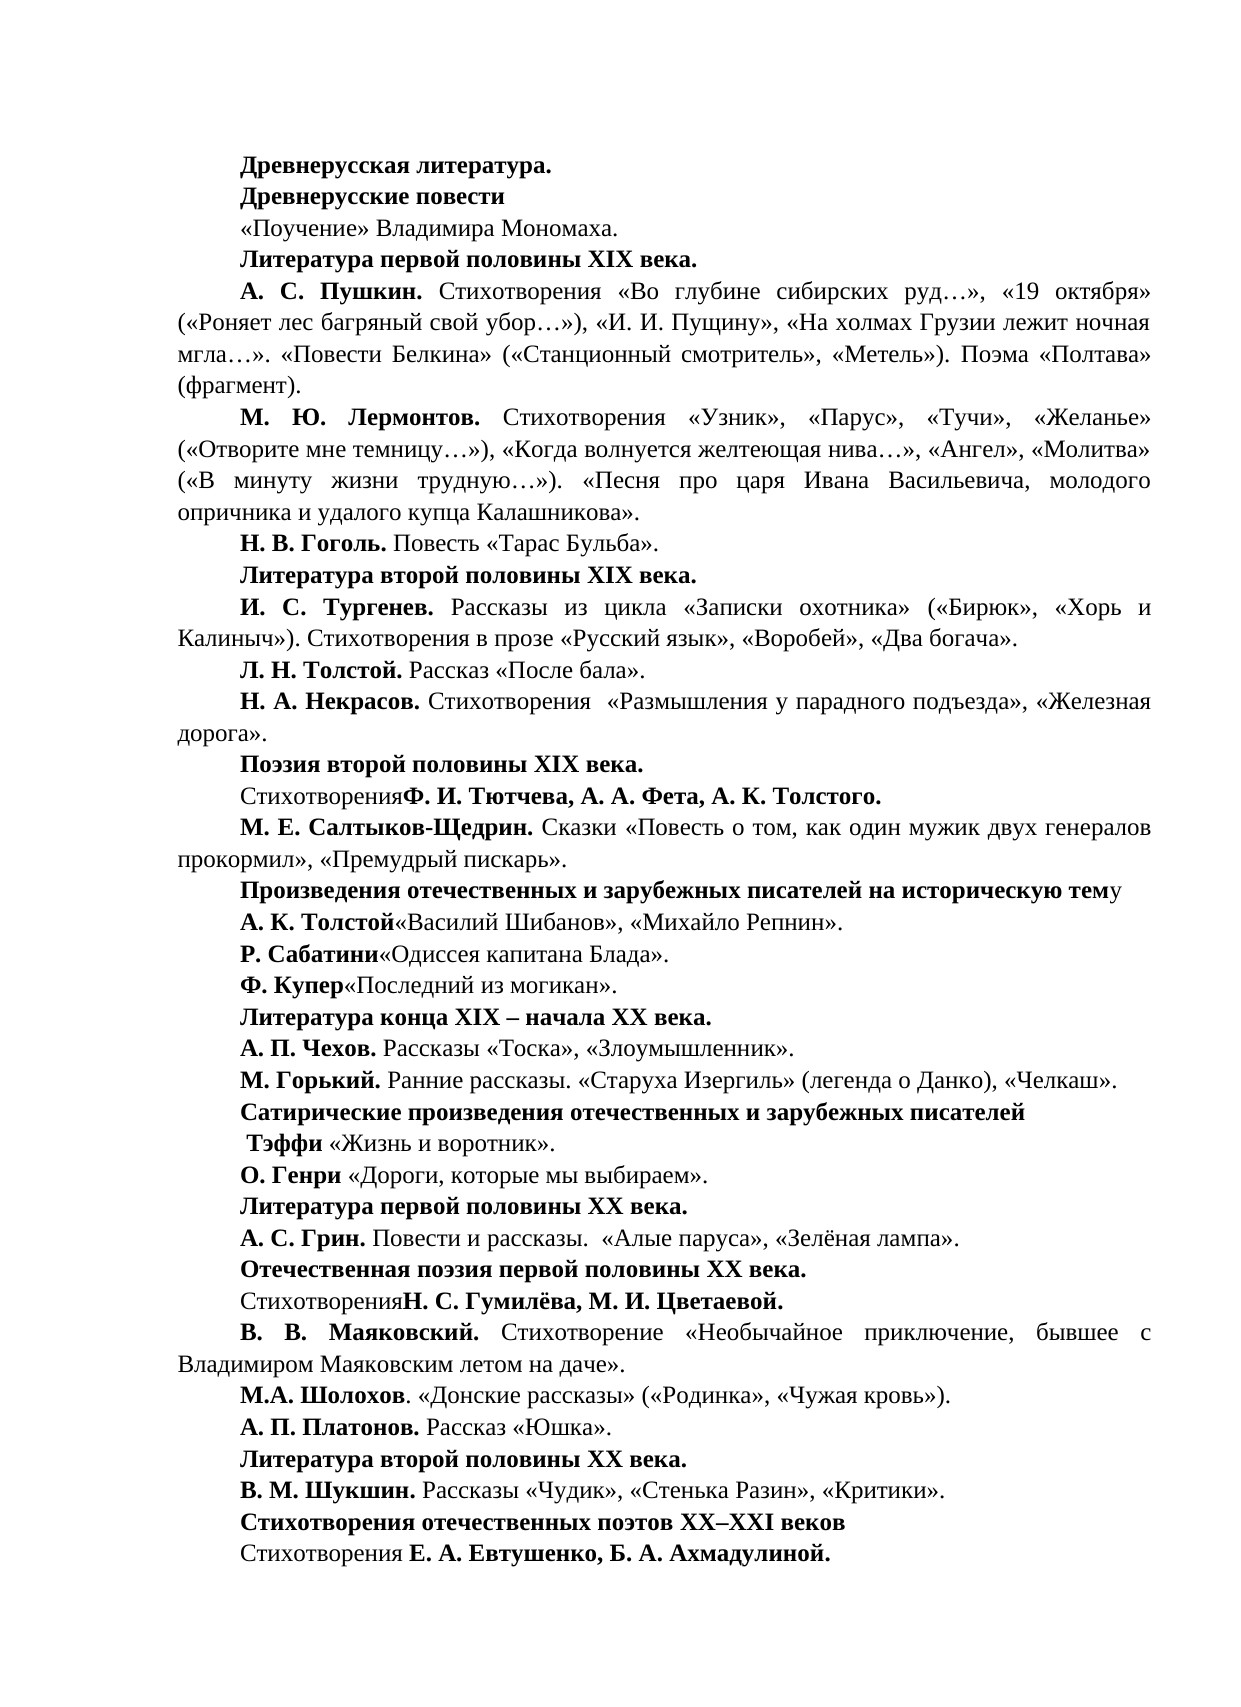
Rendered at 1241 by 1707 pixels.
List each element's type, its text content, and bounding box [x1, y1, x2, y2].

text Литература второй половины XIX века. [177, 560, 1152, 589]
text Литература конца XIX – начала XX века. [177, 1002, 1152, 1031]
text Р. Сабатини«Одиссея капитана Блада». [177, 939, 1152, 967]
text В. В. Маяковский. Стихотворение «Необычайное приключение, бывшее с Владимиром Маяковским летом на даче».‌‌ [177, 1317, 1152, 1378]
text А. К. Толстой«Василий Шибанов», «Михайло Репнин». [177, 907, 1152, 936]
text Литература первой половины XX века. [177, 1191, 1152, 1220]
text Сатирические произведения отечественных и зарубежных писателей [177, 1097, 1152, 1125]
text Произведения отечественных и зарубежных писателей на историческую тему ‌ [177, 876, 1152, 904]
text «Поучение» Владимира Мономаха.‌‌ [177, 213, 1152, 242]
text Н. В. Гоголь. Повесть «Тарас Бульба». [177, 528, 1152, 557]
text Литература первой половины XIX века. [177, 244, 1152, 273]
text Древнерусские повести [177, 181, 1152, 210]
text А. С. Пушкин. Стихотворения «Во глубине сибирских руд…», «19 октября» («Роняет лес багряный свой убор…»), «И. И. Пущину», «На холмах Грузии лежит ночная мгла…».‌‌ «Повести Белкина» ‌(«Станционный смотритель», «Метель»).‌‌ Поэма «Полтава»‌ (фрагмент).‌‌ [177, 276, 1152, 399]
text Стихотворения Е. А. Евтушенко, Б. А. Ахмадулиной. [177, 1538, 1152, 1567]
text Стихотворения отечественных поэтов XX–XXI веков [177, 1507, 1152, 1536]
text А. П. Чехов. Рассказы «Тоска», «Злоумышленник».‌‌ [177, 1033, 1152, 1062]
text М. Горький. Ранние рассказы. «Старуха Изергиль» (легенда о Данко), «Челкаш».‌‌ [177, 1065, 1152, 1094]
text М. Ю. Лермонтов. Стихотворения «Узник», «Парус», «Тучи», «Желанье» («Отворите мне темницу…»), «Когда волнуется желтеющая нива…», «Ангел», «Молитва» («В минуту жизни трудную…»).‌‌ «Песня про царя Ивана Васильевича, молодого опричника и удалого купца Калашникова». [177, 402, 1152, 526]
text Литература второй половины XX века. [177, 1444, 1152, 1472]
text Древнерусская литература. [177, 150, 1152, 178]
text Тэффи «Жизнь и воротник». [177, 1128, 1152, 1157]
text СтихотворенияФ. И. Тютчева, А. А. Фета, А. К. Толстого. [177, 781, 1152, 810]
text Поэзия второй половины XIX века.‌ [177, 749, 1152, 778]
text М. Е. Салтыков-Щедрин. Сказки «Повесть о том, как один мужик двух генералов прокормил», «Премудрый пискарь».‌‌ [177, 812, 1152, 873]
text И. С. Тургенев. Рассказы из цикла «Записки охотника» («Бирюк», «Хорь и Калиныч»).‌‌ Стихотворения в прозе «Русский язык», «Воробей», «Два богача».‌‌ [177, 592, 1152, 652]
text М.А. Шолохов. «Донские рассказы» ‌(«Родинка», «Чужая кровь»).‌‌ [177, 1381, 1152, 1409]
text А. С. Грин. Повести и рассказы. «Алые паруса», «Зелёная лампа». [177, 1223, 1152, 1252]
text Отечественная поэзия первой половины XX века. [177, 1254, 1152, 1283]
text В. М. Шукшин. Рассказы «Чудик», «Стенька Разин», «Критики».‌‌ [177, 1475, 1152, 1504]
text СтихотворенияН. С. Гумилёва, М. И. Цветаевой. [177, 1286, 1152, 1315]
text Ф. Купер«Последний из могикан».‌‌ [177, 970, 1152, 999]
text Л. Н. Толстой. Рассказ «После бала». [177, 655, 1152, 683]
text А. П. Платонов. Рассказ «Юшка».‌‌ [177, 1412, 1152, 1441]
text О. Генри «Дороги, которые мы выбираем». [177, 1160, 1152, 1188]
text Н. А. Некрасов. Стихотворения ‌ «Размышления у парадного подъезда», «Железная дорога».‌‌ [177, 686, 1152, 747]
